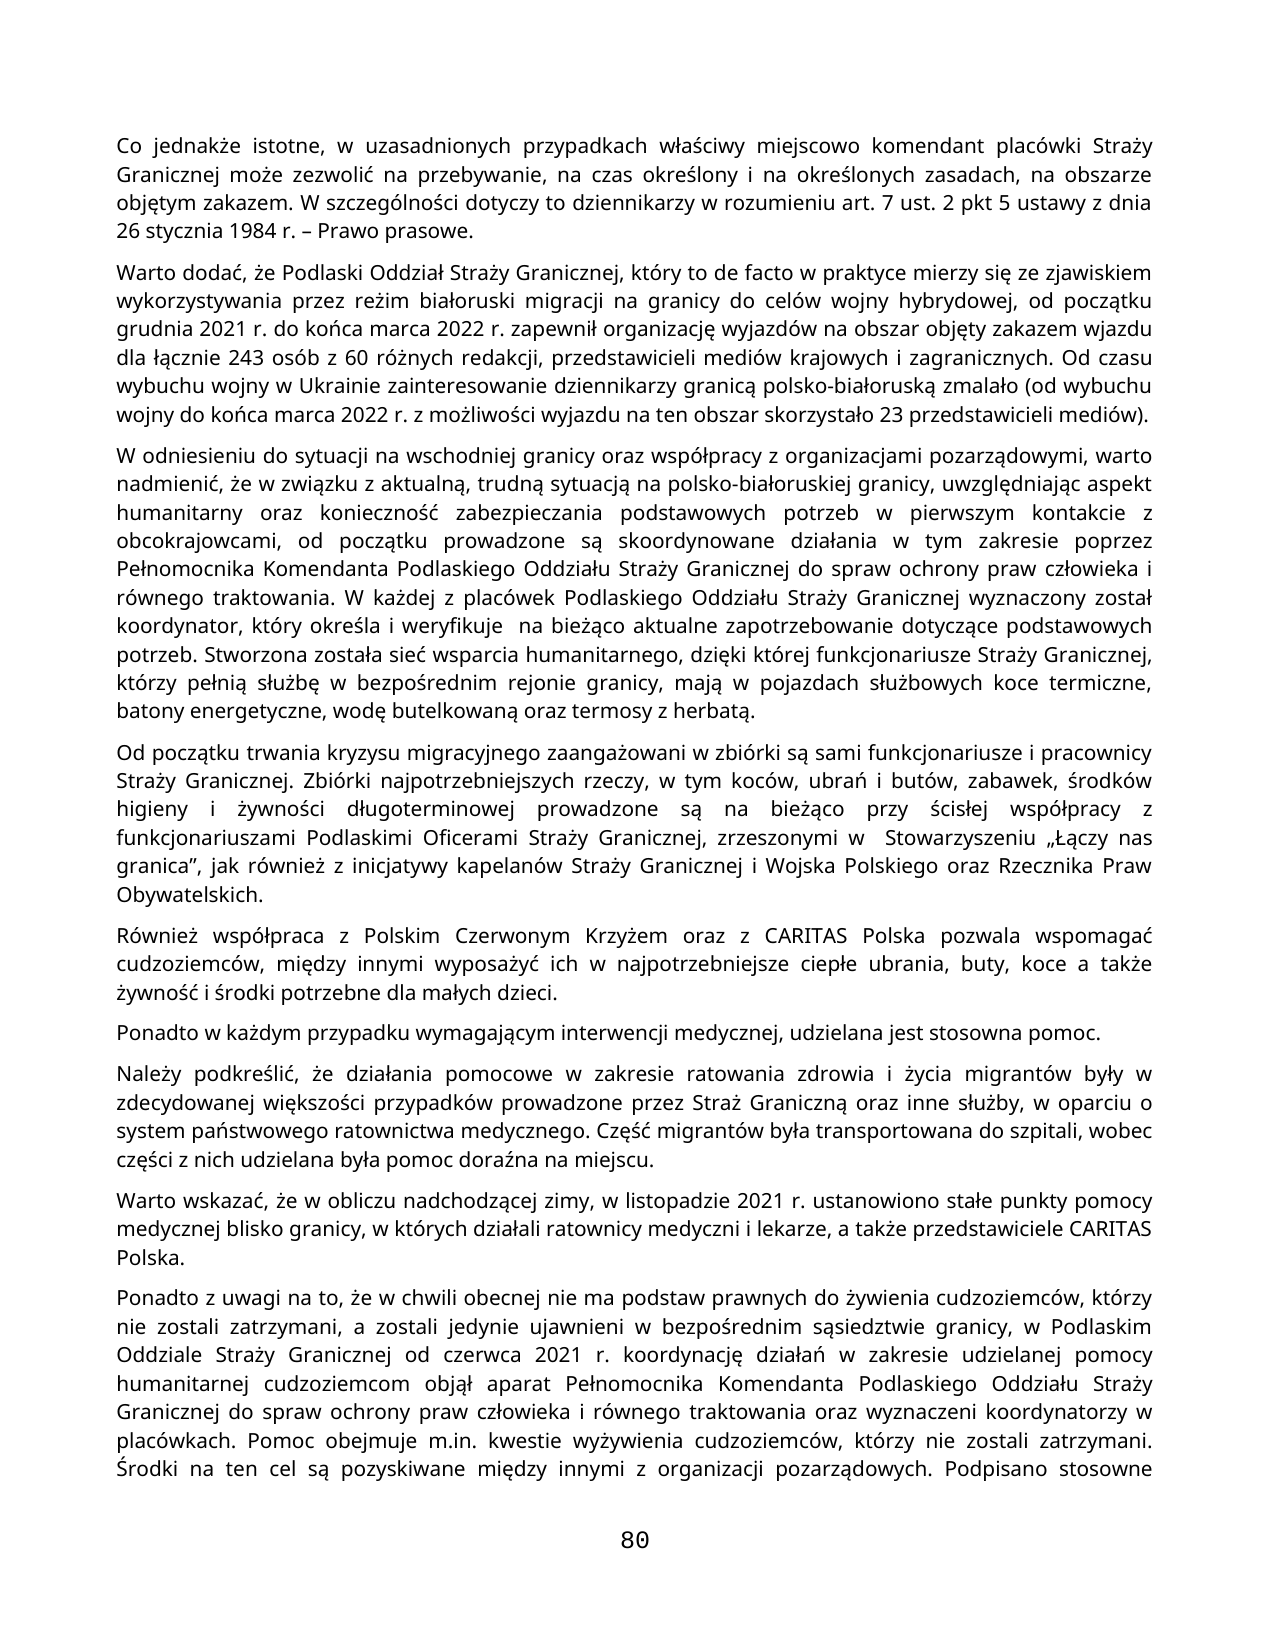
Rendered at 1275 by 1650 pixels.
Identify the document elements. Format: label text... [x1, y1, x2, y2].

text W odniesieniu do sytuacji na wschodniej granicy oraz współpracy z organizacjami pozarządowymi, warto nadmienić, że w związku z aktualną, trudną sytuacją na polsko-białoruskiej granicy, uwzględniając aspekt humanitarny oraz konieczność zabezpieczania podstawowych potrzeb w pierwszym kontakcie z obcokrajowcami, od początku prowadzone są skoordynowane działania w tym zakresie poprzez Pełnomocnika Komendanta Podlaskiego Oddziału Straży Granicznej do spraw ochrony praw człowieka i równego traktowania. W każdej z placówek Podlaskiego Oddziału Straży Granicznej wyznaczony został koordynator, który określa i weryfikuje na bieżąco aktualne zapotrzebowanie dotyczące podstawowych potrzeb. Stworzona została sieć wsparcia humanitarnego, dzięki której funkcjonariusze Straży Granicznej, którzy pełnią służbę w bezpośrednim rejonie granicy, mają w pojazdach służbowych koce termiczne, batony energetyczne, wodę butelkowaną oraz termosy z herbatą. [116, 441, 1154, 725]
text Co jednakże istotne, w uzasadnionych przypadkach właściwy miejscowo komendant placówki Straży Granicznej może zezwolić na przebywanie, na czas określony i na określonych zasadach, na obszarze objętym zakazem. W szczególności dotyczy to dziennikarzy w rozumieniu art. 7 ust. 2 pkt 5 ustawy z dnia 26 stycznia 1984 r. – Prawo prasowe. [116, 131, 1154, 245]
text Ponadto w każdym przypadku wymagającym interwencji medycznej, udzielana jest stosowna pomoc. [116, 1018, 1154, 1047]
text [116, 1283, 1154, 1483]
text Warto dodać, że Podlaski Oddział Straży Granicznej, który to de facto w praktyce mierzy się ze zjawiskiem wykorzystywania przez reżim białoruski migracji na granicy do celów wojny hybrydowej, od początku grudnia 2021 r. do końca marca 2022 r. zapewnił organizację wyjazdów na obszar objęty zakazem wjazdu dla łącznie 243 osób z 60 różnych redakcji, przedstawicieli mediów krajowych i zagranicznych. Od czasu wybuchu wojny w Ukrainie zainteresowanie dziennikarzy granicą polsko-białoruską zmalało (od wybuchu wojny do końca marca 2022 r. z możliwości wyjazdu na ten obszar skorzystało 23 przedstawicieli mediów). [116, 258, 1154, 428]
text Należy podkreślić, że działania pomocowe w zakresie ratowania zdrowia i życia migrantów były w zdecydowanej większości przypadków prowadzone przez Straż Graniczną oraz inne służby, w oparciu o system państwowego ratownictwa medycznego. Część migrantów była transportowana do szpitali, wobec części z nich udzielana była pomoc doraźna na miejscu. [116, 1059, 1154, 1173]
text Również współpraca z Polskim Czerwonym Krzyżem oraz z CARITAS Polska pozwala wspomagać cudzoziemców, między innymi wyposażyć ich w najpotrzebniejsze ciepłe ubrania, buty, koce a także żywność i środki potrzebne dla małych dzieci. [116, 921, 1154, 1006]
text Od początku trwania kryzysu migracyjnego zaangażowani w zbiórki są sami funkcjonariusze i pracownicy Straży Granicznej. Zbiórki najpotrzebniejszych rzeczy, w tym koców, ubrań i butów, zabawek, środków higieny i żywności długoterminowej prowadzone są na bieżąco przy ścisłej współpracy z funkcjonariuszami Podlaskimi Oficerami Straży Granicznej, zrzeszonymi w Stowarzyszeniu „Łączy nas granica”, jak również z inicjatywy kapelanów Straży Granicznej i Wojska Polskiego oraz Rzecznika Praw Obywatelskich. [116, 738, 1154, 908]
text Warto wskazać, że w obliczu nadchodzącej zimy, w listopadzie 2021 r. ustanowiono stałe punkty pomocy medycznej blisko granicy, w których działali ratownicy medyczni i lekarze, a także przedstawiciele CARITAS Polska. [116, 1186, 1154, 1271]
